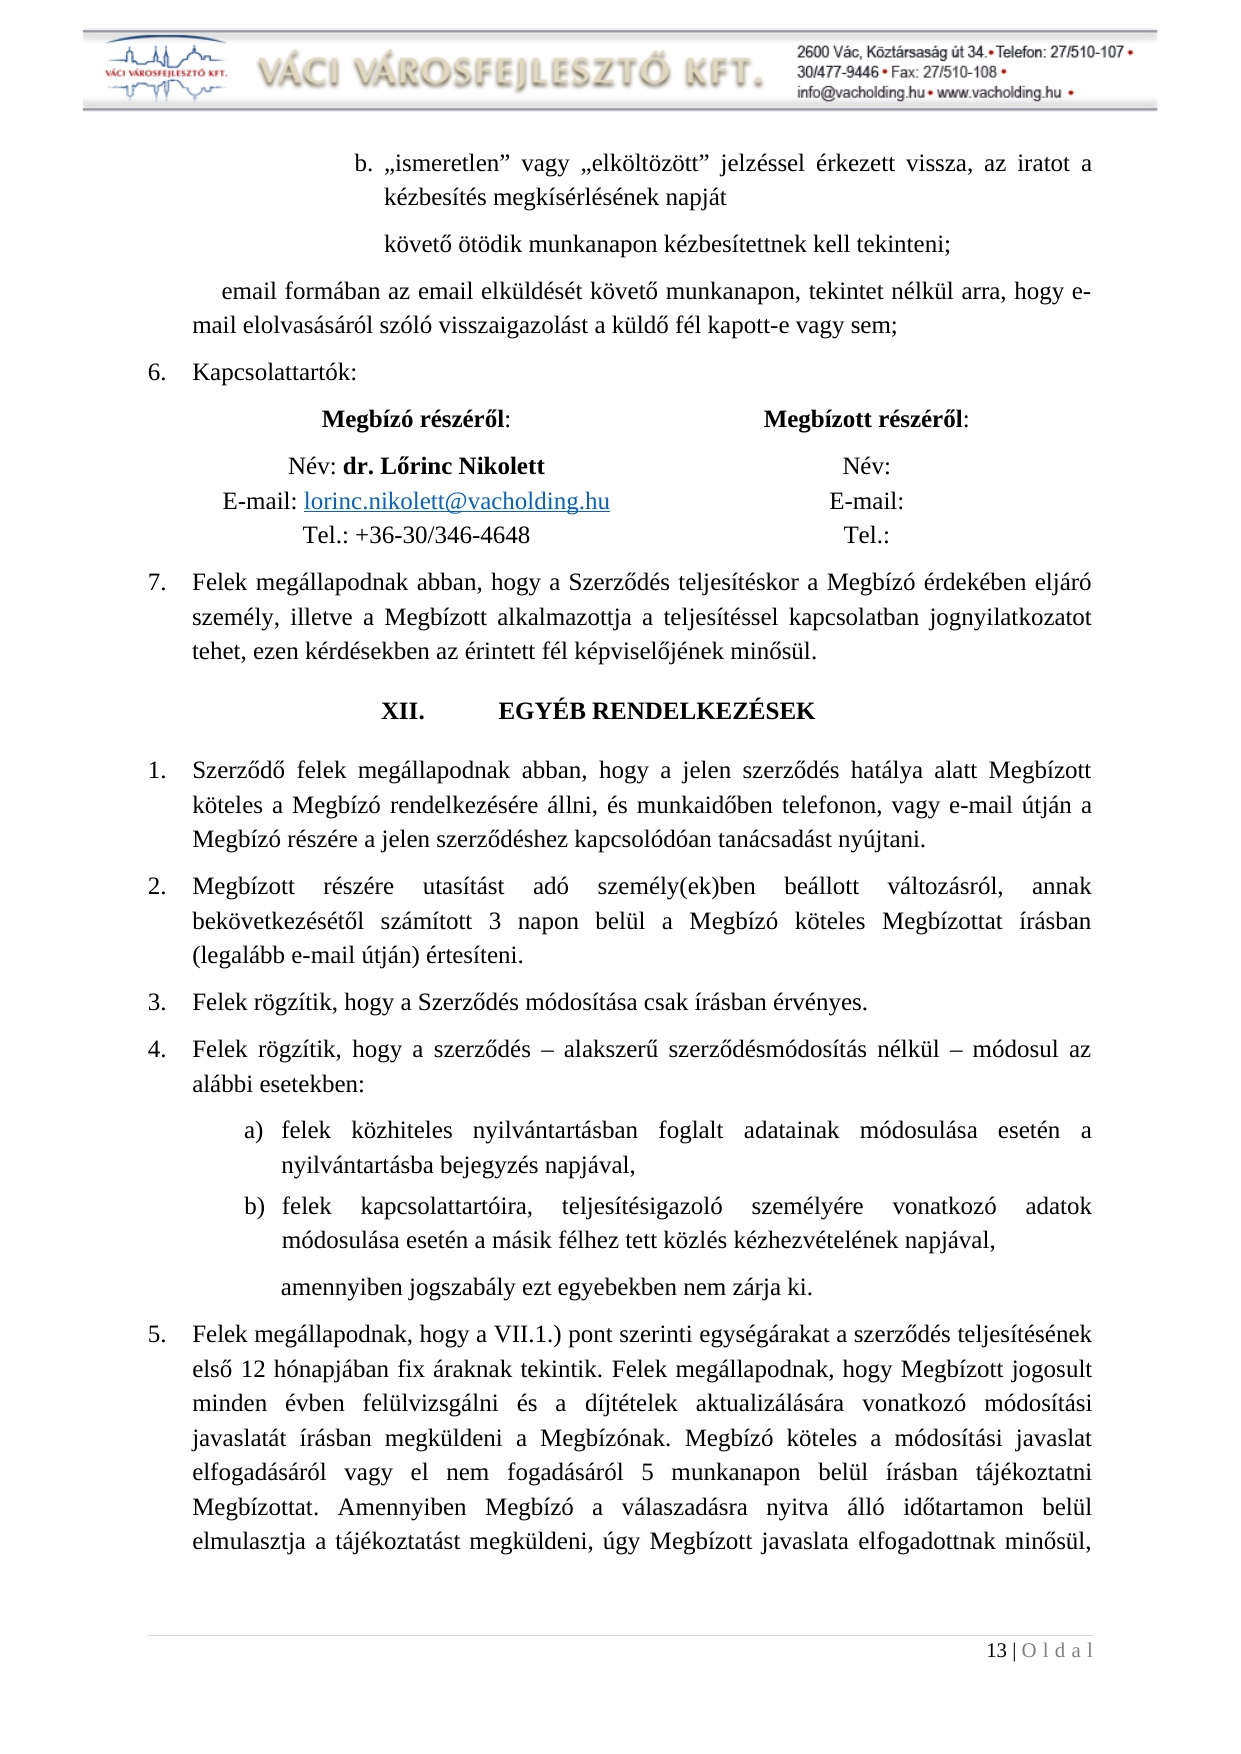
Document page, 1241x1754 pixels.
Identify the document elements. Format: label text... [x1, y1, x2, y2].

table_header Megbízó részéről: Név: dr. Lőrinc Nikolett E-mail: lorinc.nikolett@vacholding.hu Tel.: +36-30/346-4648 [192, 405, 641, 555]
list EGYÉB RENDELKEZÉSEK [148, 696, 1093, 724]
list felek kapcsolattartóira, teljesítésigazoló személyére vonatkozó adatok módosulása esetén a másik félhez tett közlés kézhezvételének napjával, [244, 1191, 1093, 1254]
list Megbízott részére utasítást adó személy(ek)ben beállott változásról, annak bekövetkezésétől számított 3 napon belül a Megbízó köteles Megbízottat írásban (legalább e-mail útján) értesíteni. [148, 871, 1093, 969]
list Felek rögzítik, hogy a Szerződés módosítása csak írásban érvényes. [148, 987, 1093, 1016]
text amennyiben jogszabály ezt egyebekben nem zárja ki. [281, 1272, 1093, 1301]
picture [82, 28, 1158, 112]
list Kapcsolattartók: [148, 357, 1093, 386]
list „ismeretlen” vagy „elköltözött” jelzéssel érkezett vissza, az iratot a kézbesítés megkísérlésének napját [354, 148, 1093, 211]
list email formában az email elküldését követő munkanapon, tekintet nélkül arra, hogy e-mail elolvasásáról szóló visszaigazolást a küldő fél kapott-e vagy sem; [192, 276, 1093, 339]
list Felek megállapodnak abban, hogy a Szerződés teljesítéskor a Megbízó érdekében eljáró személy, illetve a Megbízott alkalmazottja a teljesítéssel kapcsolatban jognyilatkozatot tehet, ezen kérdésekben az érintett fél képviselőjének minősül. [148, 567, 1093, 665]
list Szerződő felek megállapodnak abban, hogy a jelen szerződés hatálya alatt Megbízott köteles a Megbízó rendelkezésére állni, és munkaidőben telefonon, vagy e-mail útján a Megbízó részére a jelen szerződéshez kapcsolódóan tanácsadást nyújtani. [148, 755, 1093, 853]
table_header Megbízott részéről: Név: E-mail: Tel.: [641, 405, 1093, 555]
list Felek rögzítik, hogy a szerződés – alakszerű szerződésmódosítás nélkül – módosul az alábbi esetekben: [148, 1034, 1093, 1097]
text követő ötödik munkanapon kézbesítettnek kell tekinteni; [384, 229, 1093, 258]
list felek közhiteles nyilvántartásban foglalt adatainak módosulása esetén a nyilvántartásba bejegyzés napjával, [244, 1116, 1093, 1179]
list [148, 1319, 1093, 1555]
